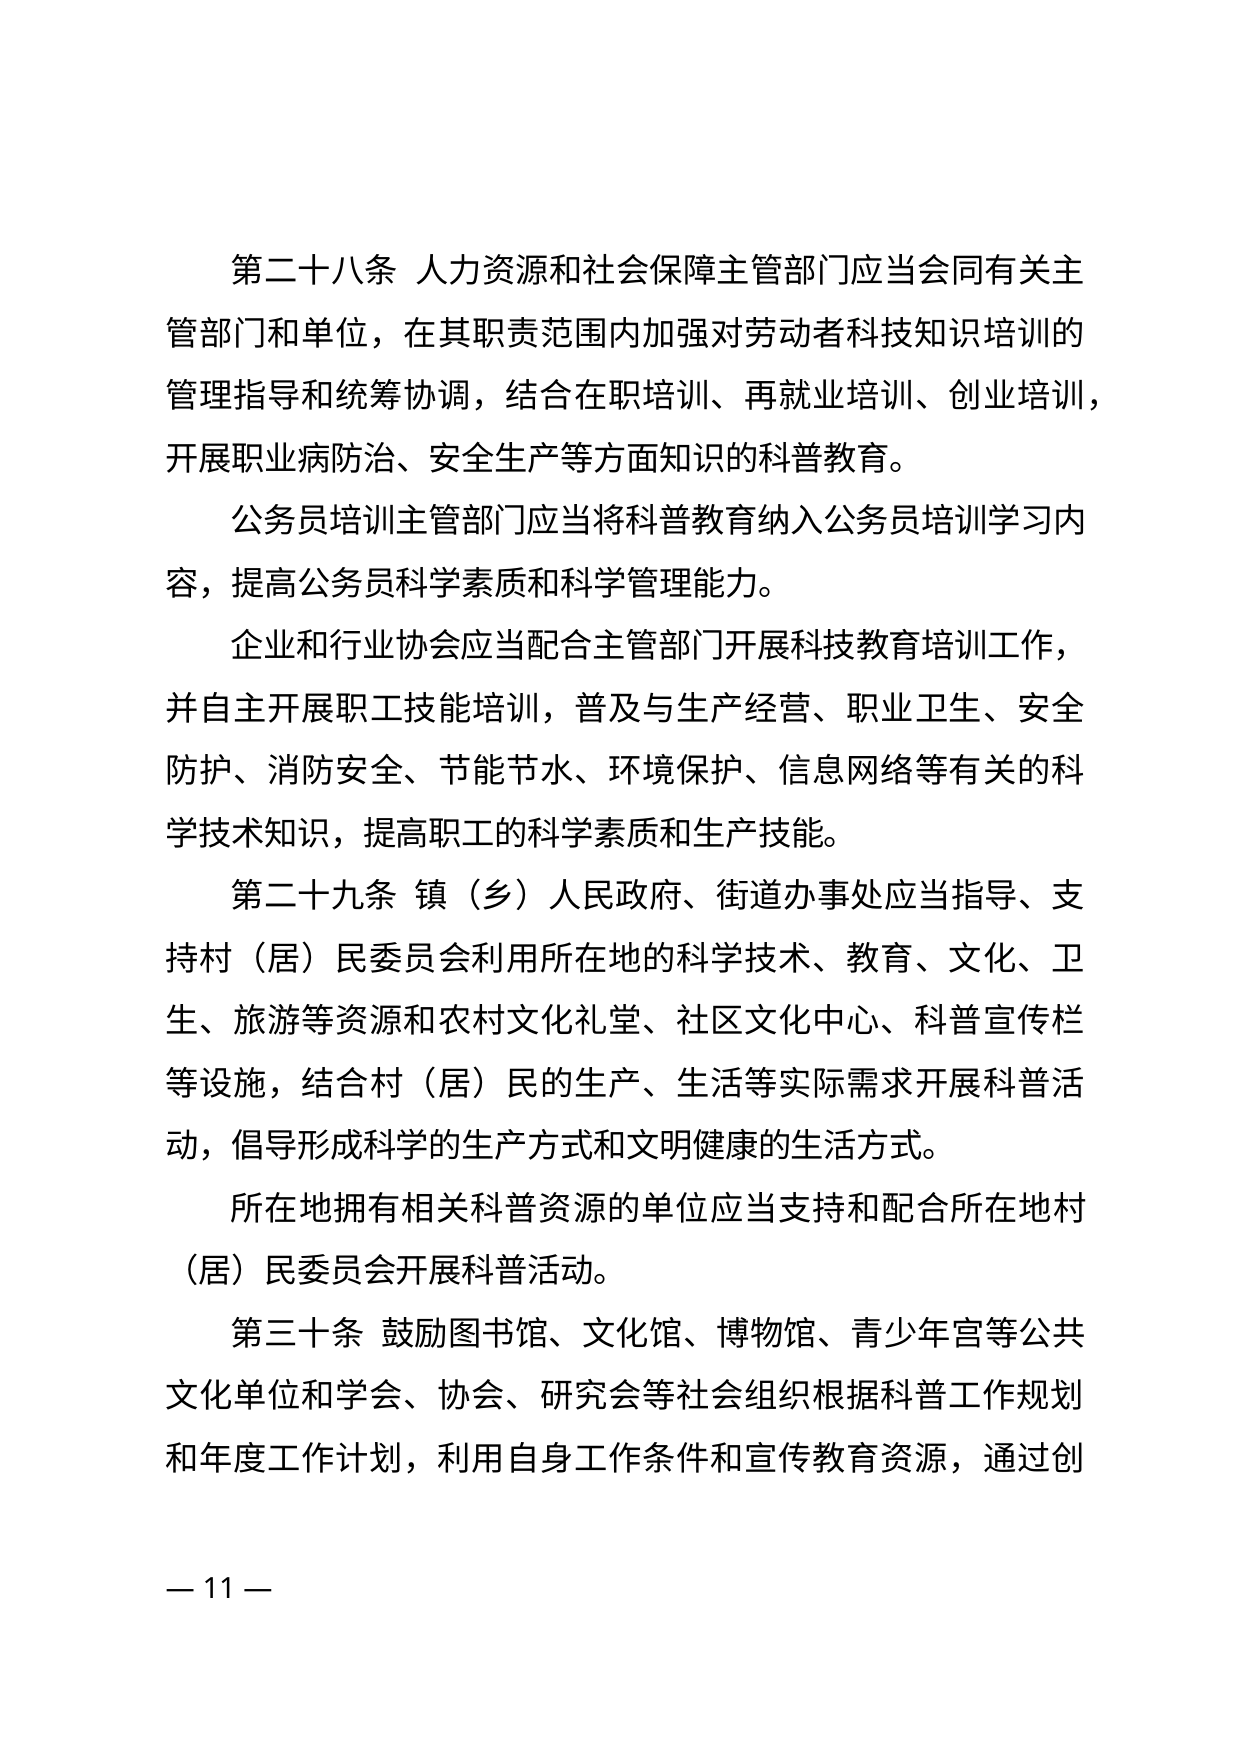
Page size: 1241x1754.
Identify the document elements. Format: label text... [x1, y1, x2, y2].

text 第二十八条 人力资源和社会保障主管部门应当会同有关主管部门和单位，在其职责范围内加强对劳动者科技知识培训的管理指导和统筹协调，结合在职培训、再就业培训、创业培训，开展职业病防治、安全生产等方面知识的科普教育。 [165, 233, 1087, 483]
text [165, 1295, 1087, 1483]
text 企业和行业协会应当配合主管部门开展科技教育培训工作，并自主开展职工技能培训，普及与生产经营、职业卫生、安全防护、消防安全、节能节水、环境保护、信息网络等有关的科学技术知识，提高职工的科学素质和生产技能。 [165, 608, 1087, 858]
text 所在地拥有相关科普资源的单位应当支持和配合所在地村（居）民委员会开展科普活动。 [165, 1170, 1087, 1295]
text 公务员培训主管部门应当将科普教育纳入公务员培训学习内容，提高公务员科学素质和科学管理能力。 [165, 483, 1087, 608]
text 第二十九条 镇（乡）人民政府、街道办事处应当指导、支持村（居）民委员会利用所在地的科学技术、教育、文化、卫生、旅游等资源和农村文化礼堂、社区文化中心、科普宣传栏等设施，结合村（居）民的生产、生活等实际需求开展科普活动，倡导形成科学的生产方式和文明健康的生活方式。 [165, 858, 1087, 1170]
